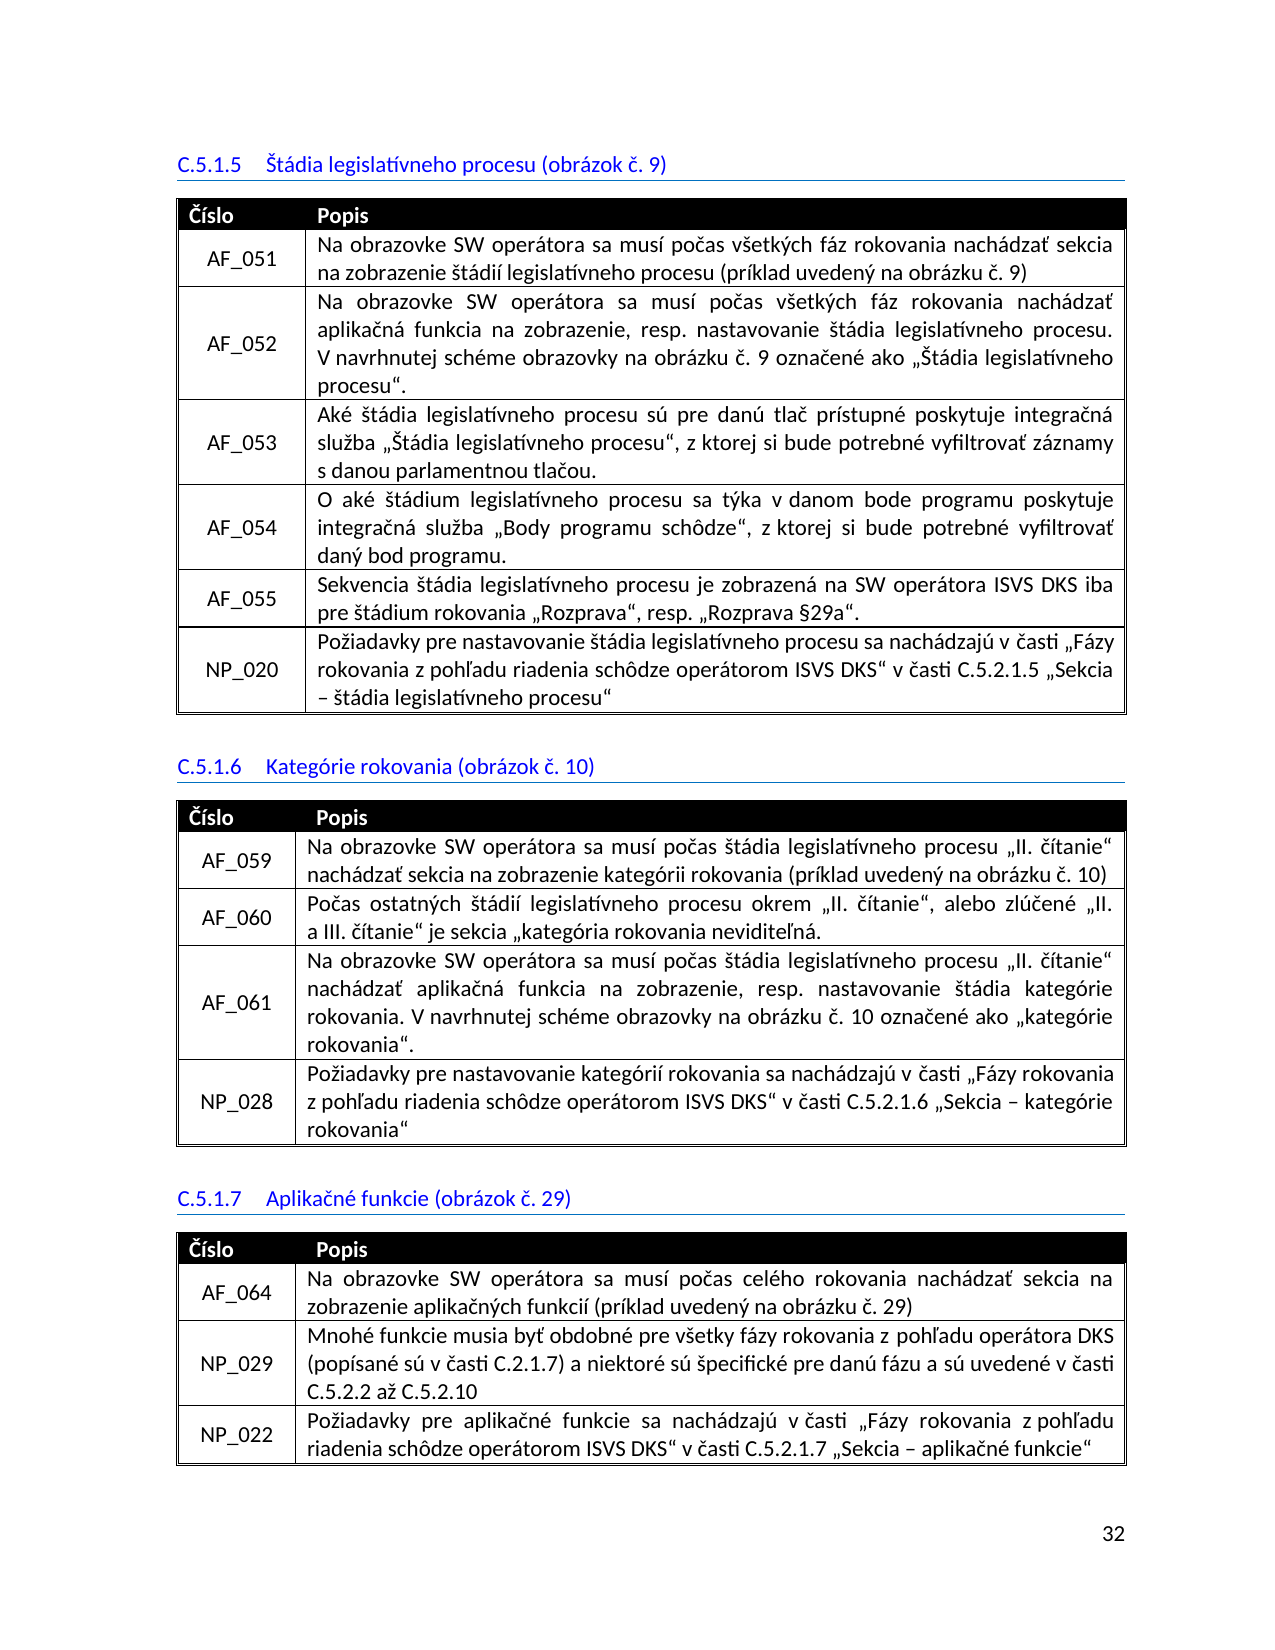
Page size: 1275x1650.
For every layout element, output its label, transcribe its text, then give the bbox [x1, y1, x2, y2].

table_cell Požiadavky pre nastavovanie štádia legislatívneho procesu sa nachádzajú v časti „Fázy rokovania z pohľadu riadenia schôdze operátorom ISVS DKS“ v časti C.5.2.1.5 „Sekcia – štádia legislatívneho procesu“ [306, 628, 1124, 712]
table_header Popis [306, 201, 1124, 229]
table_header Popis [305, 1235, 1124, 1263]
table_cell Na obrazovke SW operátora sa musí počas štádia legislatívneho procesu „II. čítanie“ nachádzať aplikačná funkcia na zobrazenie, resp. nastavovanie štádia kategórie rokovania. V navrhnutej schéme obrazovky na obrázku č. 10 označené ako „kategórie rokovania“. [296, 946, 1124, 1058]
table_cell Požiadavky pre nastavovanie kategórií rokovania sa nachádzajú v časti „Fázy rokovania z pohľadu riadenia schôdze operátorom ISVS DKS“ v časti C.5.2.1.6 „Sekcia – kategórie rokovania“ [296, 1060, 1124, 1143]
table_cell AF_051 [179, 230, 305, 286]
table_cell NP_029 [179, 1321, 295, 1405]
table_cell AF_054 [179, 485, 305, 569]
table_cell NP_022 [179, 1406, 295, 1462]
table_cell Sekvencia štádia legislatívneho procesu je zobrazená na SW operátora ISVS DKS iba pre štádium rokovania „Rozprava“, resp. „Rozprava §29a“. [306, 570, 1124, 626]
subtitle Štádia legislatívneho procesu (obrázok č. 9) [177, 150, 1125, 180]
table_header Číslo [179, 1235, 304, 1263]
table_cell AF_053 [179, 400, 305, 484]
table_cell O aké štádium legislatívneho procesu sa týka v danom bode programu poskytuje integračná služba „Body programu schôdze“, z ktorej si bude potrebné vyfiltrovať daný bod programu. [306, 485, 1124, 569]
table_cell AF_060 [179, 889, 295, 945]
table_cell Aké štádia legislatívneho procesu sú pre danú tlač prístupné poskytuje integračná služba „Štádia legislatívneho procesu“, z ktorej si bude potrebné vyfiltrovať záznamy s danou parlamentnou tlačou. [306, 400, 1124, 484]
table_cell Na obrazovke SW operátora sa musí počas všetkých fáz rokovania nachádzať sekcia na zobrazenie štádií legislatívneho procesu (príklad uvedený na obrázku č. 9) [306, 230, 1124, 286]
table_cell AF_064 [179, 1264, 295, 1320]
table_cell AF_061 [179, 946, 295, 1058]
table_cell Mnohé funkcie musia byť obdobné pre všetky fázy rokovania z pohľadu operátora DKS (popísané sú v časti C.2.1.7) a niektoré sú špecifické pre danú fázu a sú uvedené v časti C.5.2.2 až C.5.2.10 [296, 1321, 1124, 1405]
table_header Popis [305, 803, 1124, 831]
table_cell Na obrazovke SW operátora sa musí počas celého rokovania nachádzať sekcia na zobrazenie aplikačných funkcií (príklad uvedený na obrázku č. 29) [296, 1264, 1124, 1320]
table_cell Počas ostatných štádií legislatívneho procesu okrem „II. čítanie“, alebo zlúčené „II. a III. čítanie“ je sekcia „kategória rokovania neviditeľná. [296, 889, 1124, 945]
subtitle Aplikačné funkcie (obrázok č. 29) [177, 1184, 1125, 1214]
table_header Číslo [179, 201, 305, 229]
table_cell Na obrazovke SW operátora sa musí počas štádia legislatívneho procesu „II. čítanie“ nachádzať sekcia na zobrazenie kategórii rokovania (príklad uvedený na obrázku č. 10) [296, 832, 1124, 888]
table_cell AF_055 [179, 570, 305, 626]
table_cell NP_020 [179, 628, 305, 712]
table_cell AF_059 [179, 832, 295, 888]
subtitle Kategórie rokovania (obrázok č. 10) [177, 752, 1125, 782]
table_cell NP_028 [179, 1060, 295, 1143]
table_cell AF_052 [179, 287, 305, 399]
table_header Číslo [179, 803, 304, 831]
table_cell Požiadavky pre aplikačné funkcie sa nachádzajú v časti „Fázy rokovania z pohľadu riadenia schôdze operátorom ISVS DKS“ v časti C.5.2.1.7 „Sekcia – aplikačné funkcie“ [296, 1406, 1124, 1462]
table_cell Na obrazovke SW operátora sa musí počas všetkých fáz rokovania nachádzať aplikačná funkcia na zobrazenie, resp. nastavovanie štádia legislatívneho procesu. V navrhnutej schéme obrazovky na obrázku č. 9 označené ako „Štádia legislatívneho procesu“. [306, 287, 1124, 399]
